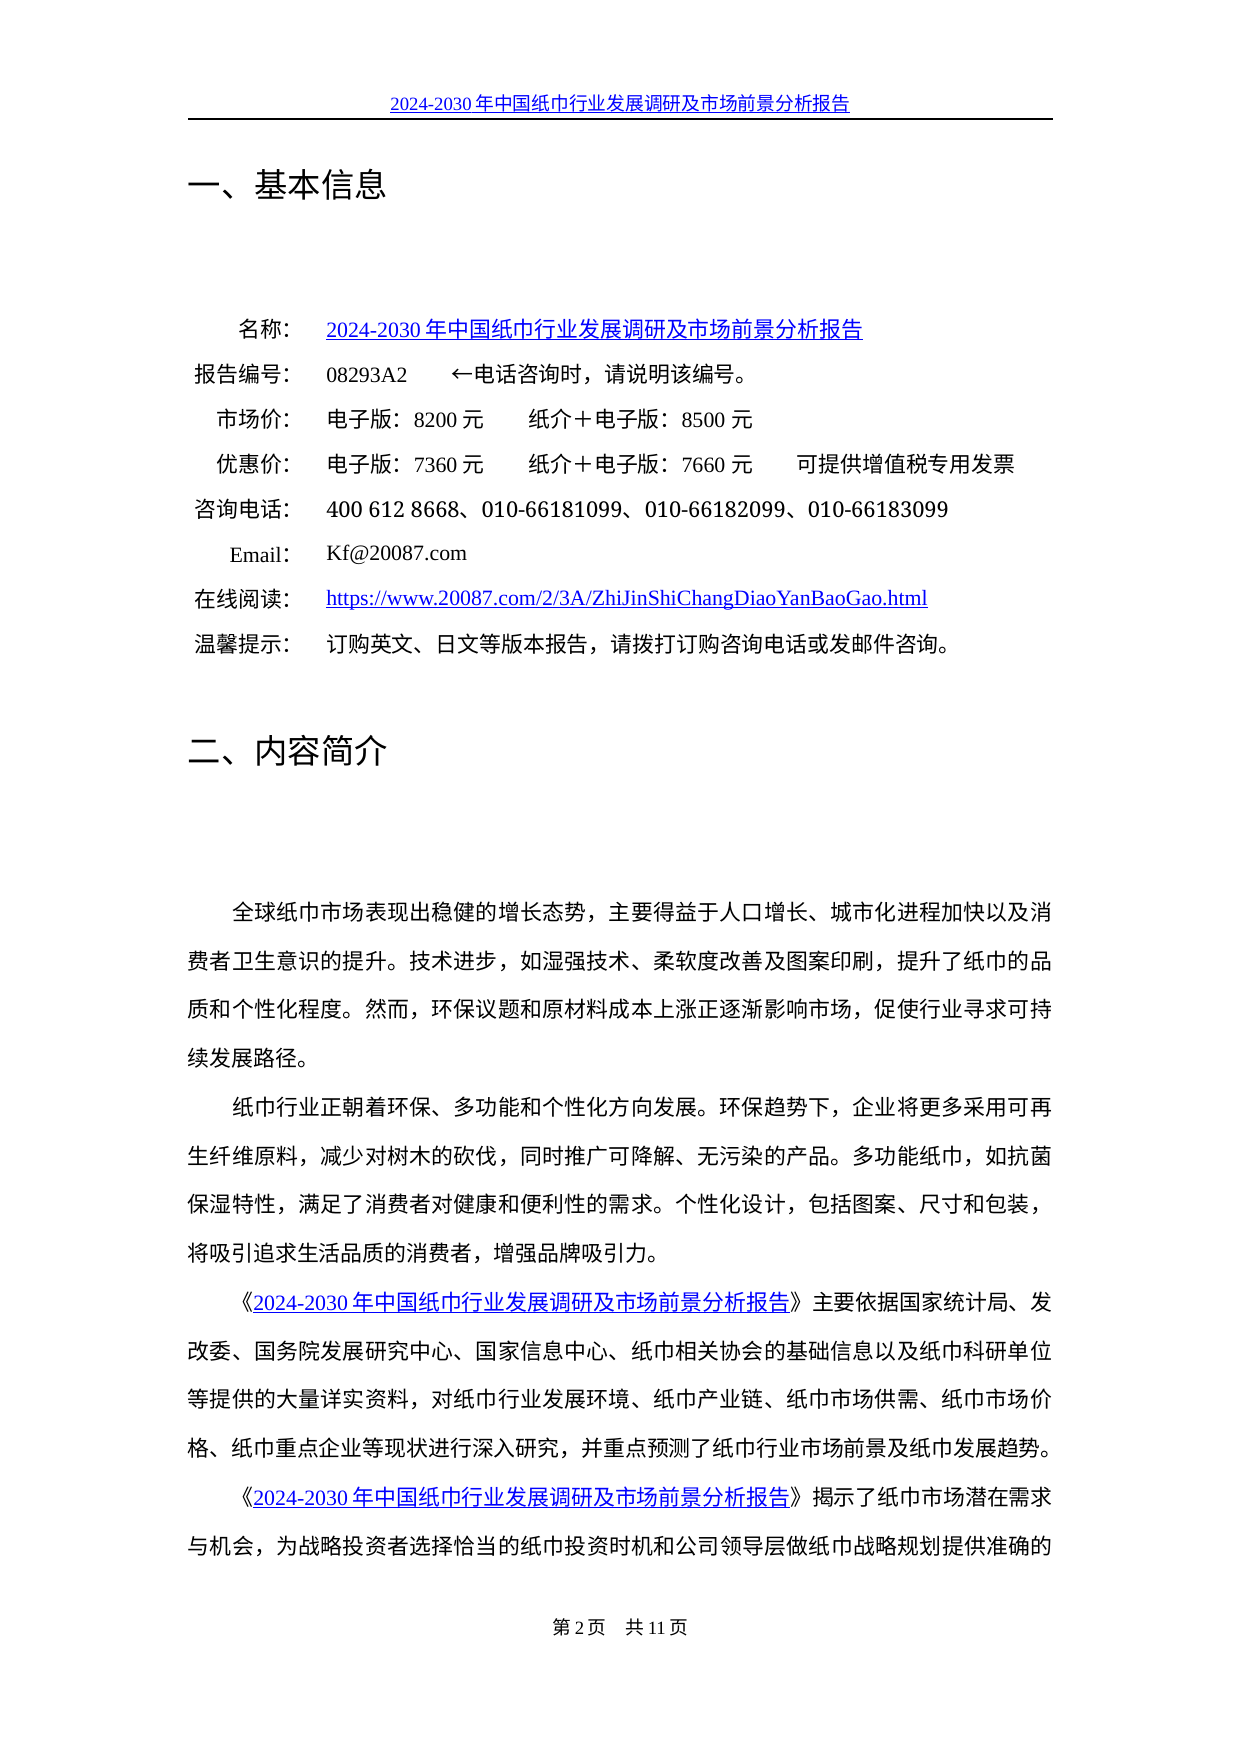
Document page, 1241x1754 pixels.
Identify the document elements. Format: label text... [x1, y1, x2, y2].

table_header 2024-2030年中国纸巾行业发展调研及市场前景分析报告 [315, 312, 1073, 357]
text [187, 894, 1053, 1561]
title 二、内容简介 [187, 717, 1053, 782]
table_cell 订购英文、日文等版本报告，请拨打订购咨询电话或发邮件咨询。 [315, 627, 1073, 672]
table_cell Kf@20087.com [315, 537, 1073, 582]
table_header 名称： [167, 312, 315, 357]
table_cell 优惠价： [167, 447, 315, 492]
table_cell 市场价： [167, 402, 315, 447]
table_cell Email： [167, 537, 315, 582]
table_cell 温馨提示： [167, 627, 315, 672]
title 一、基本信息 [187, 150, 1053, 215]
table_cell 报告编号： [167, 357, 315, 402]
table_cell 电子版：7360 元 纸介＋电子版：7660 元 可提供增值税专用发票 [315, 447, 1073, 492]
table_cell 08293A2 ←电话咨询时，请说明该编号。 [315, 357, 1073, 402]
table_cell 咨询电话： [167, 492, 315, 537]
table_cell 400 612 8668、010-66181099、010-66182099、010-66183099 [315, 492, 1073, 537]
table_cell 在线阅读： [167, 582, 315, 627]
table_cell 电子版：8200 元 纸介＋电子版：8500 元 [315, 402, 1073, 447]
table_cell [315, 582, 1073, 627]
